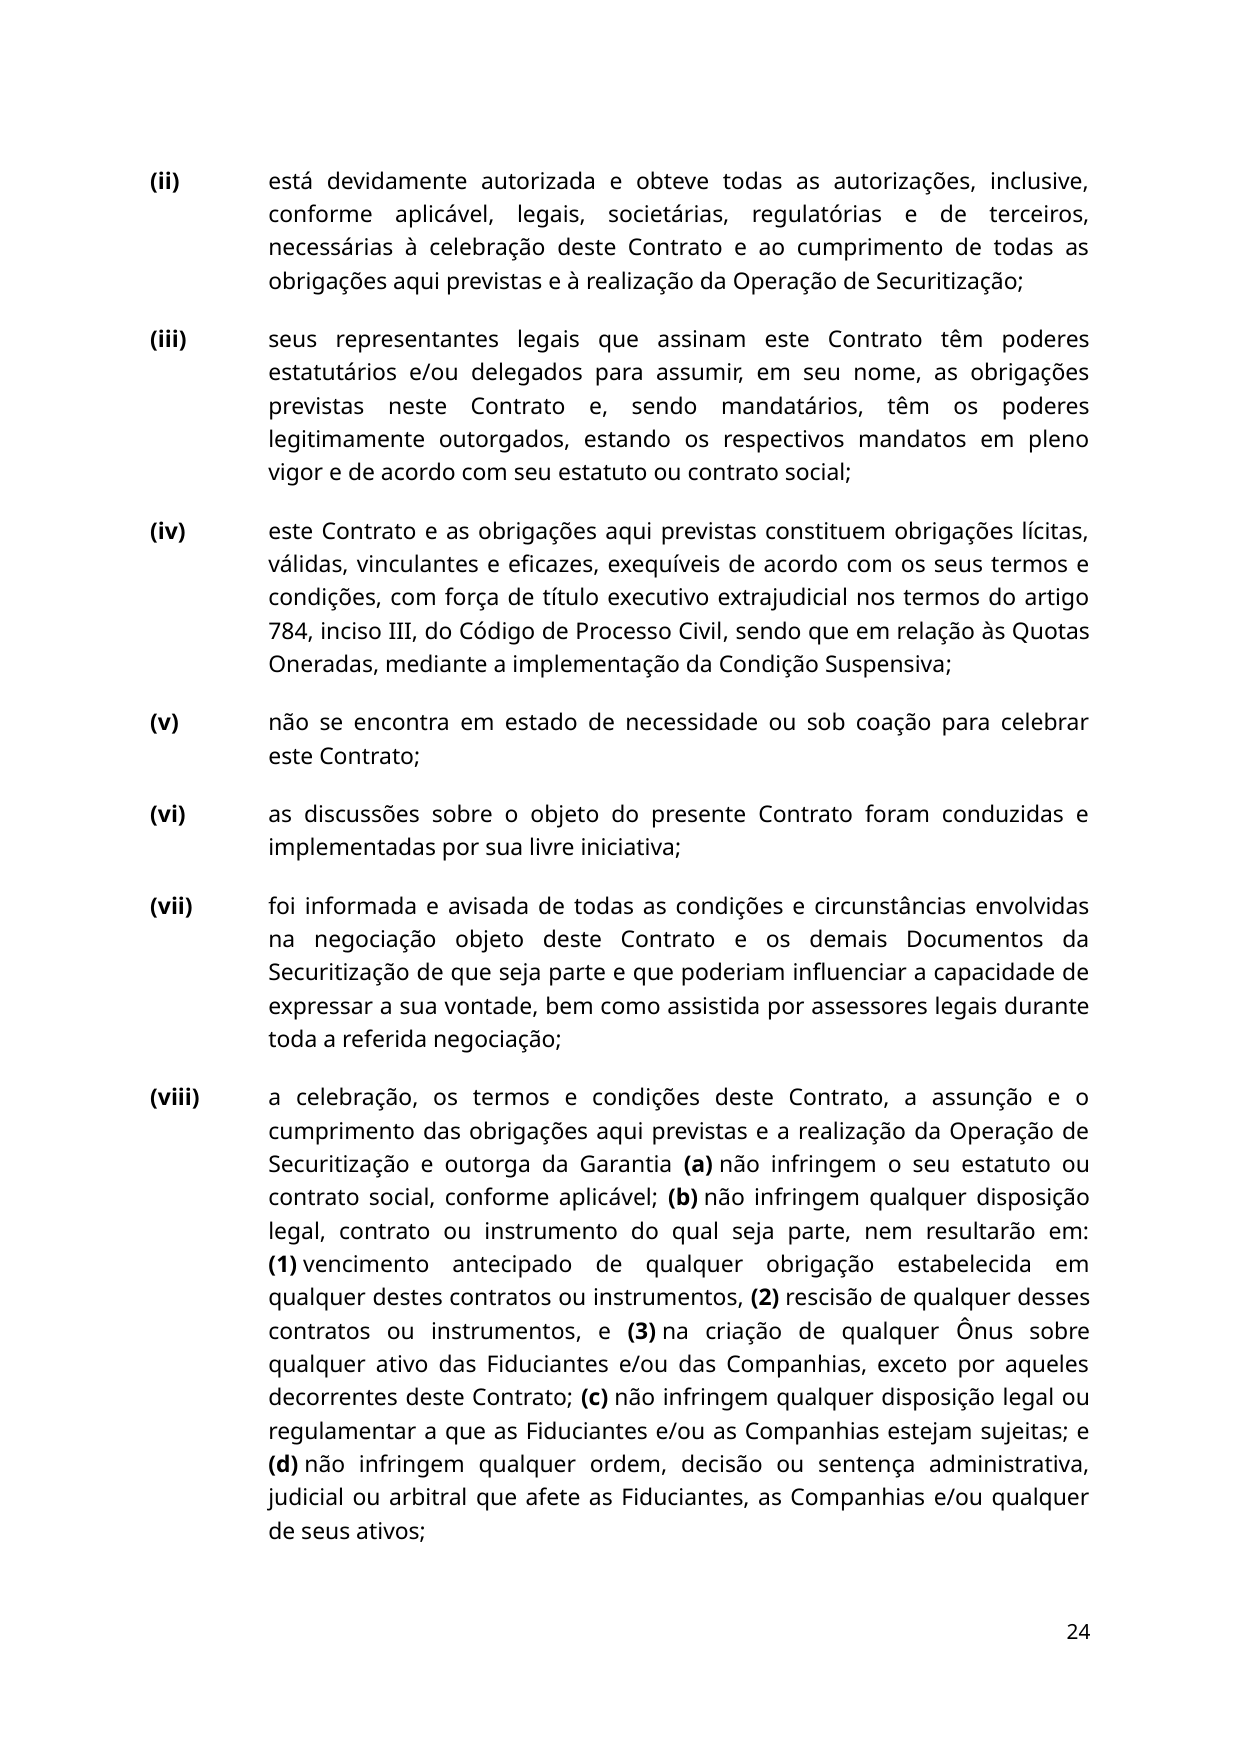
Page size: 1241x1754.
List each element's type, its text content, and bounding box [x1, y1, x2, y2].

list este Contrato e as obrigações aqui previstas constituem obrigações lícitas, válidas, vinculantes e eficazes, exequíveis de acordo com os seus termos e condições, com força de título executivo extrajudicial nos termos do artigo 784, inciso III, do Código de Processo Civil, sendo que em relação às Quotas Oneradas, mediante a implementação da Condição Suspensiva; [150, 512, 1090, 679]
list não se encontra em estado de necessidade ou sob coação para celebrar este Contrato; [150, 704, 1090, 771]
list seus representantes legais que assinam este Contrato têm poderes estatutários e/ou delegados para assumir, em seu nome, as obrigações previstas neste Contrato e, sendo mandatários, têm os poderes legitimamente outorgados, estando os respectivos mandatos em pleno vigor e de acordo com seu estatuto ou contrato social; [150, 321, 1090, 487]
list está devidamente autorizada e obteve todas as autorizações, inclusive, conforme aplicável, legais, societárias, regulatórias e de terceiros, necessárias à celebração deste Contrato e ao cumprimento de todas as obrigações aqui previstas e à realização da Operação de Securitização; [150, 162, 1090, 296]
list as discussões sobre o objeto do presente Contrato foram conduzidas e implementadas por sua livre iniciativa; [150, 796, 1090, 862]
list foi informada e avisada de todas as condições e circunstâncias envolvidas na negociação objeto deste Contrato e os demais Documentos da Securitização de que seja parte e que poderiam influenciar a capacidade de expressar a sua vontade, bem como assistida por assessores legais durante toda a referida negociação; [150, 887, 1090, 1054]
list a celebração, os termos e condições deste Contrato, a assunção e o cumprimento das obrigações aqui previstas e a realização da Operação de Securitização e outorga da Garantia (a) não infringem o seu estatuto ou contrato social, conforme aplicável; (b) não infringem qualquer disposição legal, contrato ou instrumento do qual seja parte, nem resultarão em: (1) vencimento antecipado de qualquer obrigação estabelecida em qualquer destes contratos ou instrumentos, (2) rescisão de qualquer desses contratos ou instrumentos, e (3) na criação de qualquer Ônus sobre qualquer ativo das Fiduciantes e/ou das Companhias, exceto por aqueles decorrentes deste Contrato; (c) não infringem qualquer disposição legal ou regulamentar a que as Fiduciantes e/ou as Companhias estejam sujeitas; e (d) não infringem qualquer ordem, decisão ou sentença administrativa, judicial ou arbitral que afete as Fiduciantes, as Companhias e/ou qualquer de seus ativos; [150, 1079, 1090, 1546]
